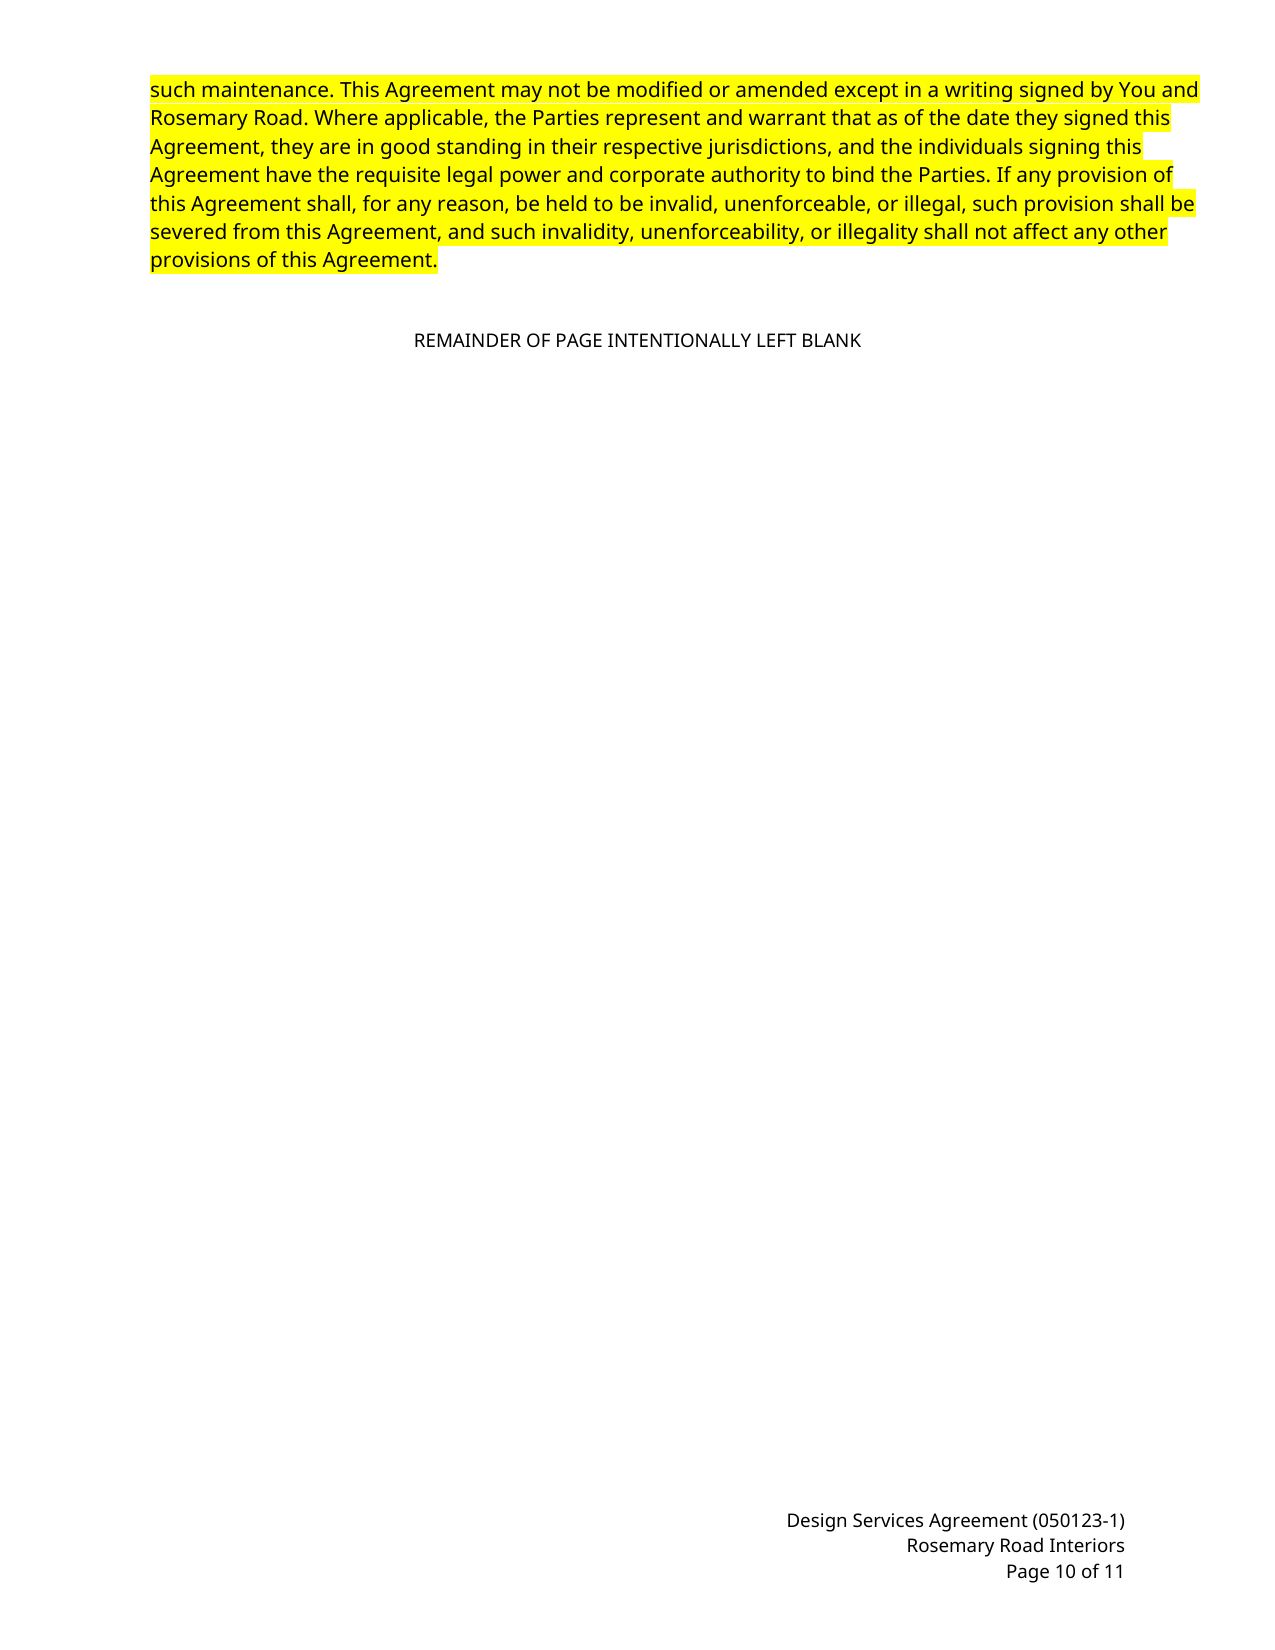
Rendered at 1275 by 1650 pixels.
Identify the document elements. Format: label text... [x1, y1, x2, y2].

text REMAINDER OF PAGE INTENTIONALLY LEFT BLANK [75, 327, 1200, 353]
